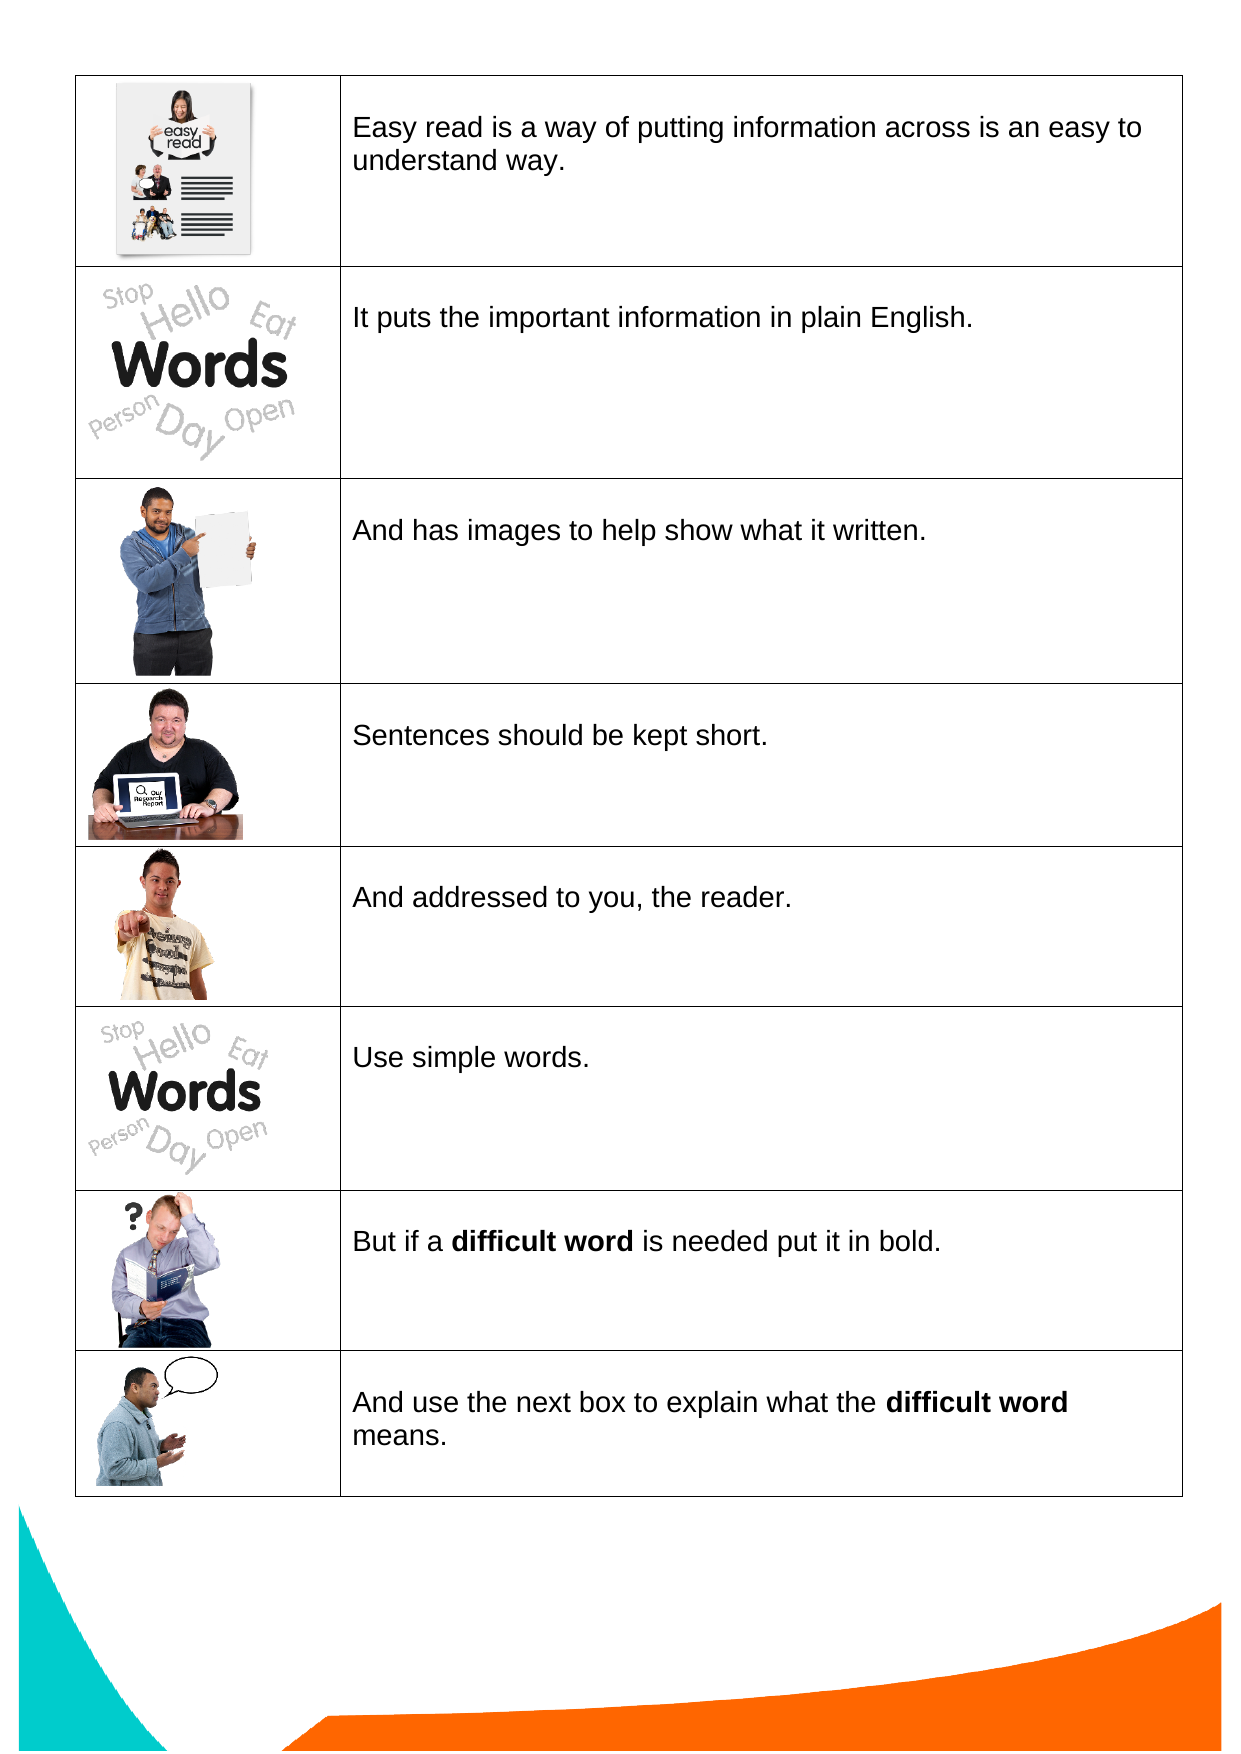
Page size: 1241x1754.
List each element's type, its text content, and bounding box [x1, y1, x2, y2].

picture [281, 1602, 1222, 1751]
table_cell And use the next box to explain what the difficult word means. [341, 1351, 1182, 1496]
picture [18, 1504, 169, 1751]
table_header [76, 76, 340, 266]
table_cell [76, 1191, 340, 1350]
table_cell [298, 267, 340, 478]
table_cell Use simple words. [341, 1007, 1182, 1190]
picture [86, 846, 242, 1001]
table_cell And has images to help show what it written. [341, 479, 1182, 683]
table_cell It puts the important information in plain English. [341, 267, 1182, 478]
table_cell Sentences should be kept short. [341, 684, 1182, 846]
table_cell [76, 1351, 340, 1496]
picture [86, 683, 245, 842]
table_cell [76, 1007, 86, 1190]
picture [86, 1351, 225, 1490]
table_cell And addressed to you, the reader. [341, 847, 1182, 1006]
table_cell [76, 479, 340, 683]
table_cell [76, 267, 86, 478]
table_header Easy read is a way of putting information across is an easy to understand way. [341, 76, 1182, 266]
picture [86, 1007, 270, 1349]
table_cell [76, 847, 340, 1006]
table_cell [270, 1007, 340, 1190]
table_cell But if a difficult word is needed put it in bold. [341, 1191, 1182, 1350]
table_cell [76, 684, 340, 846]
picture [86, 76, 276, 265]
picture [86, 267, 298, 680]
